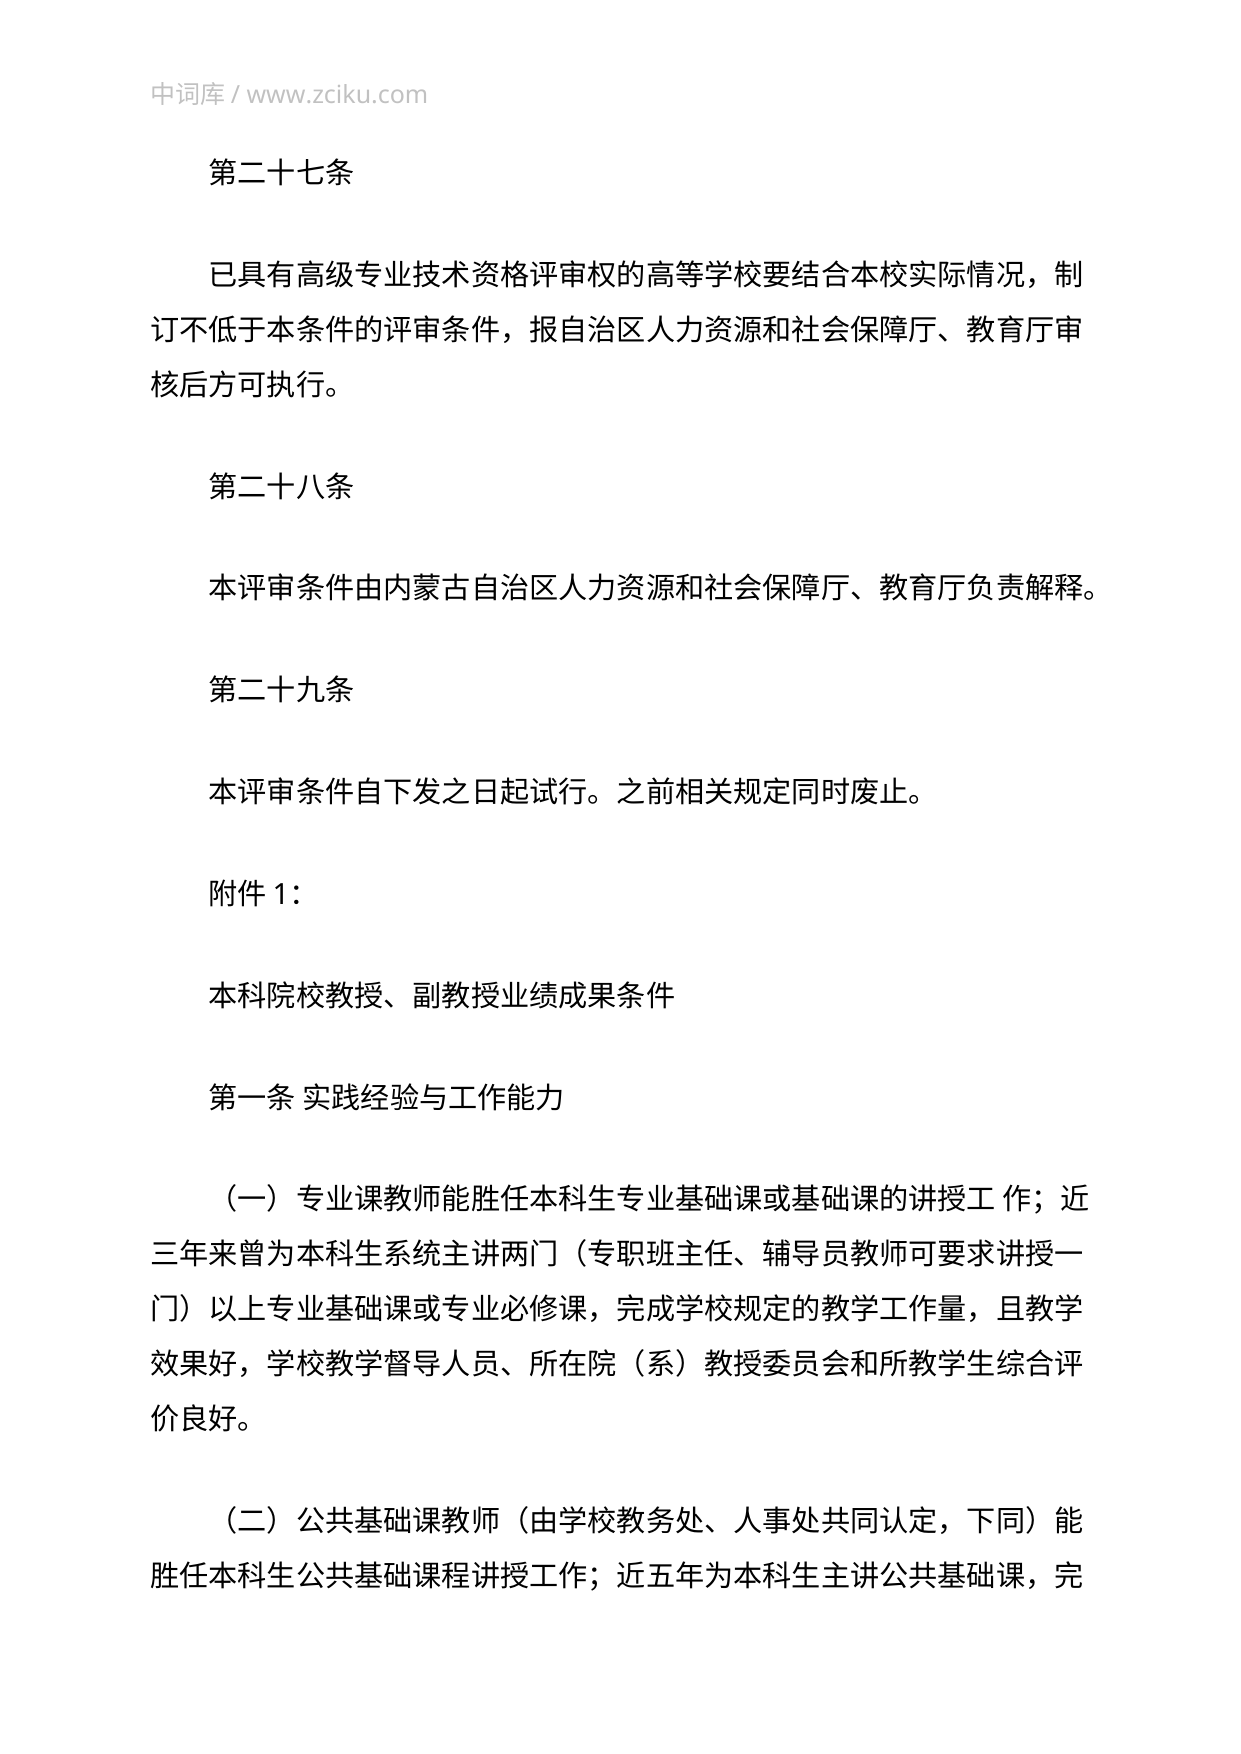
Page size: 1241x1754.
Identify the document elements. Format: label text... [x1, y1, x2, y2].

text （一）专业课教师能胜任本科生专业基础课或基础课的讲授工 作；近三年来曾为本科生系统主讲两门（专职班主任、辅导员教师可要求讲授一门）以上专业基础课或专业必修课，完成学校规定的教学工作量，且教学效果好，学校教学督导人员、所在院（系）教授委员会和所教学生综合评价良好。 [150, 1176, 1090, 1438]
text 第一条 实践经验与工作能力 [150, 1074, 1090, 1116]
text 第二十八条 [150, 463, 1090, 506]
text 本评审条件自下发之日起试行。之前相关规定同时废止。 [150, 769, 1090, 811]
text 附件1： [150, 870, 1090, 913]
text 本评审条件由内蒙古自治区人力资源和社会保障厅、教育厅负责解释。 [150, 565, 1090, 607]
text 第二十九条 [150, 667, 1090, 709]
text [150, 1497, 1090, 1594]
text 已具有高级专业技术资格评审权的高等学校要结合本校实际情况，制订不低于本条件的评审条件，报自治区人力资源和社会保障厅、教育厅审核后方可执行。 [150, 252, 1090, 404]
text 本科院校教授、副教授业绩成果条件 [150, 972, 1090, 1015]
text 第二十七条 [150, 150, 1090, 192]
